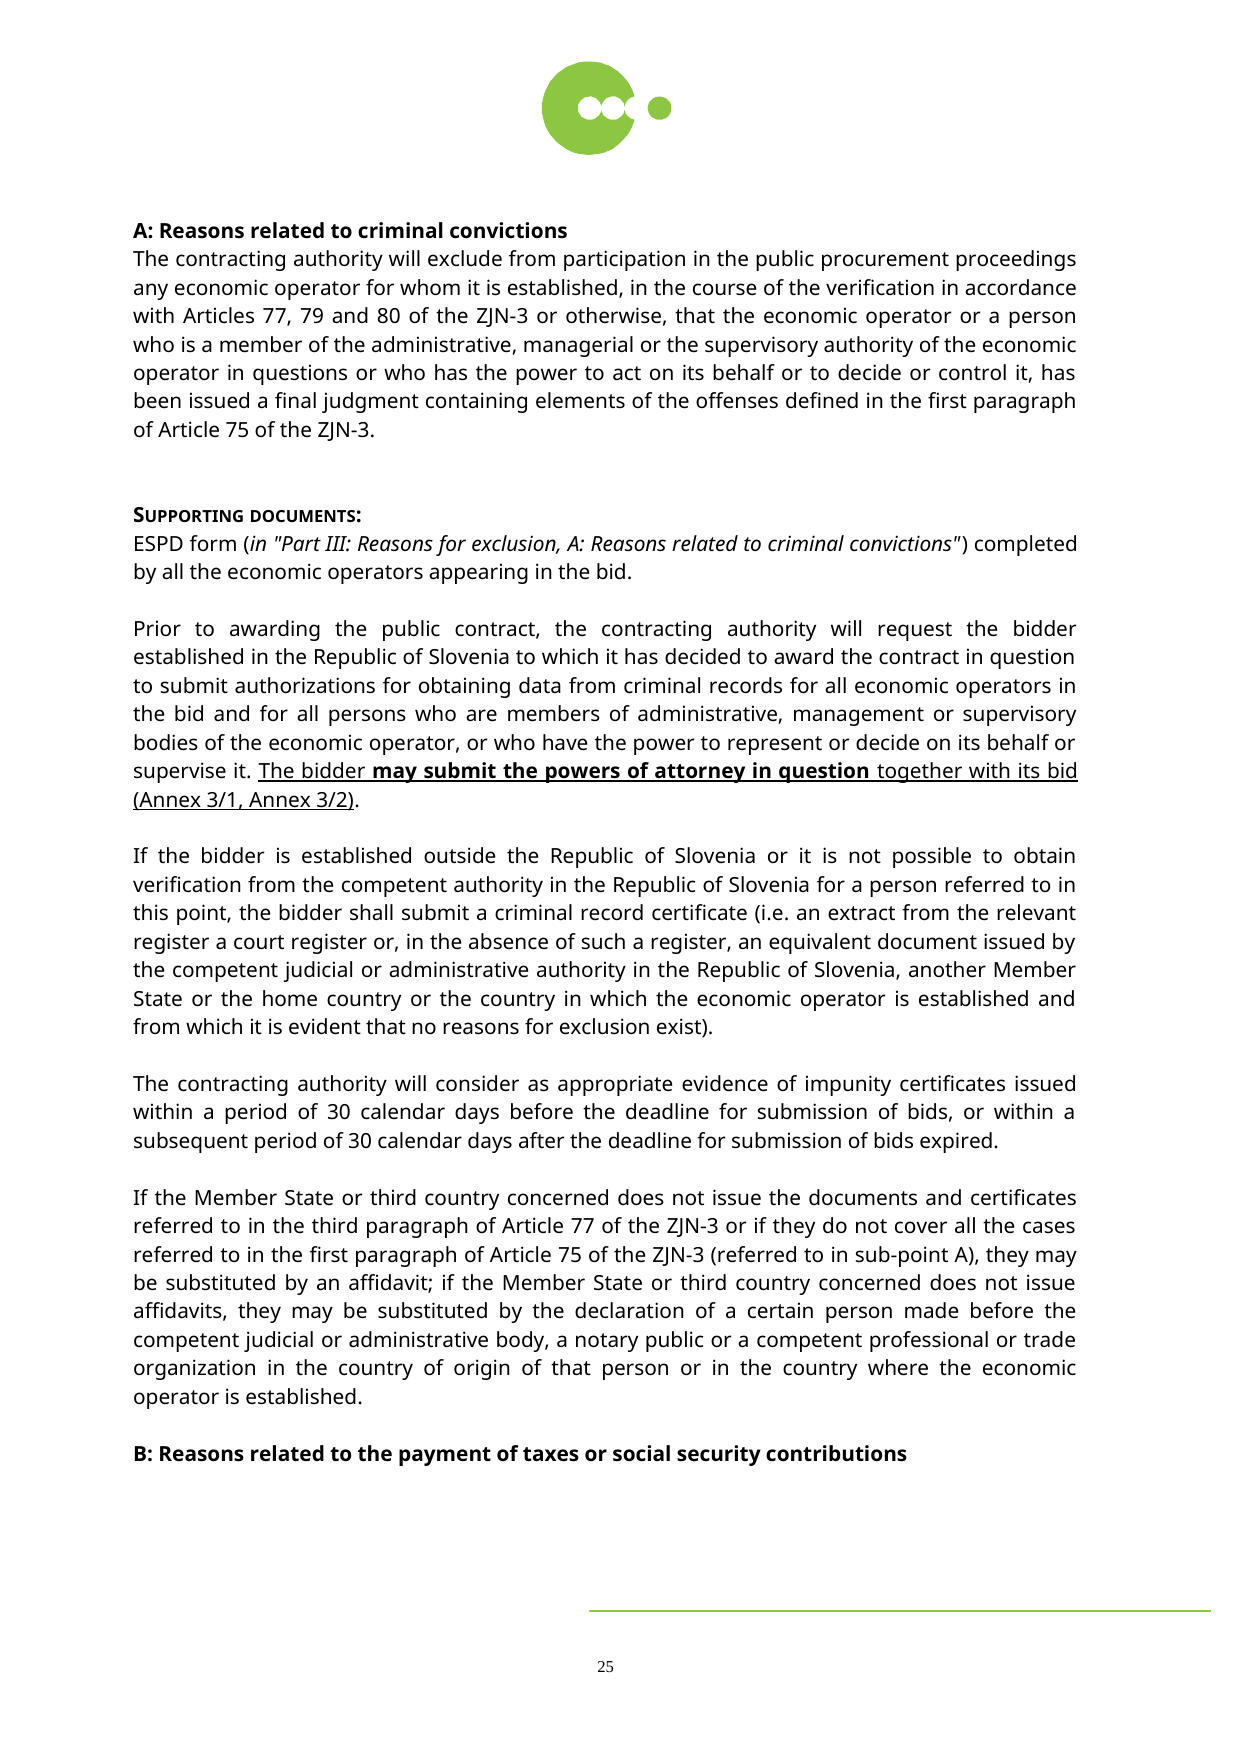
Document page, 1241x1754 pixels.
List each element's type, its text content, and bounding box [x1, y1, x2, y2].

text The contracting authority will exclude from participation in the public procurement proceedings any economic operator for whom it is established, in the course of the verification in accordance with Articles 77, 79 and 80 of the ZJN-3 or otherwise, that the economic operator or a person who is a member of the administrative, managerial or the supervisory authority of the economic operator in questions or who has the power to act on its behalf or to decide or control it, has been issued a final judgment containing elements of the offenses defined in the first paragraph of Article 75 of the ZJN-3. [133, 244, 1078, 443]
list If the Member State or third country concerned does not issue the documents and certificates referred to in the third paragraph of Article 77 of the ZJN-3 or if they do not cover all the cases referred to in the first paragraph of Article 75 of the ZJN-3 (referred to in sub-point A), they may be substituted by an affidavit; if the Member State or third country concerned does not issue affidavits, they may be substituted by the declaration of a certain person made before the competent judicial or administrative body, a notary public or a competent professional or trade organization in the country of origin of that person or in the country where the economic operator is established. [133, 1183, 1078, 1410]
text Supporting documents: [133, 500, 1078, 529]
text B: Reasons related to the payment of taxes or social security contributions [133, 1439, 1078, 1467]
list Prior to awarding the public contract, the contracting authority will request the bidder established in the Republic of Slovenia to which it has decided to award the contract in question to submit authorizations for obtaining data from criminal records for all economic operators in the bid and for all persons who are members of administrative, management or supervisory bodies of the economic operator, or who have the power to represent or decide on its behalf or supervise it. The bidder may submit the powers of attorney in question together with its bid (Annex 3/1, Annex 3/2). [133, 614, 1078, 813]
list The contracting authority will consider as appropriate evidence of impunity certificates issued within a period of 30 calendar days before the deadline for submission of bids, or within a subsequent period of 30 calendar days after the deadline for submission of bids expired. [133, 1069, 1078, 1154]
list ESPD form (in "Part III: Reasons for exclusion, A: Reasons related to criminal convictions") completed by all the economic operators appearing in the bid. [133, 529, 1078, 586]
text A: Reasons related to criminal convictions [133, 216, 1078, 244]
list If the bidder is established outside the Republic of Slovenia or it is not possible to obtain verification from the competent authority in the Republic of Slovenia for a person referred to in this point, the bidder shall submit a criminal record certificate (i.e. an extract from the relevant register a court register or, in the absence of such a register, an equivalent document issued by the competent judicial or administrative authority in the Republic of Slovenia, another Member State or the home country or the country in which the economic operator is established and from which it is evident that no reasons for exclusion exist). [133, 842, 1078, 1041]
